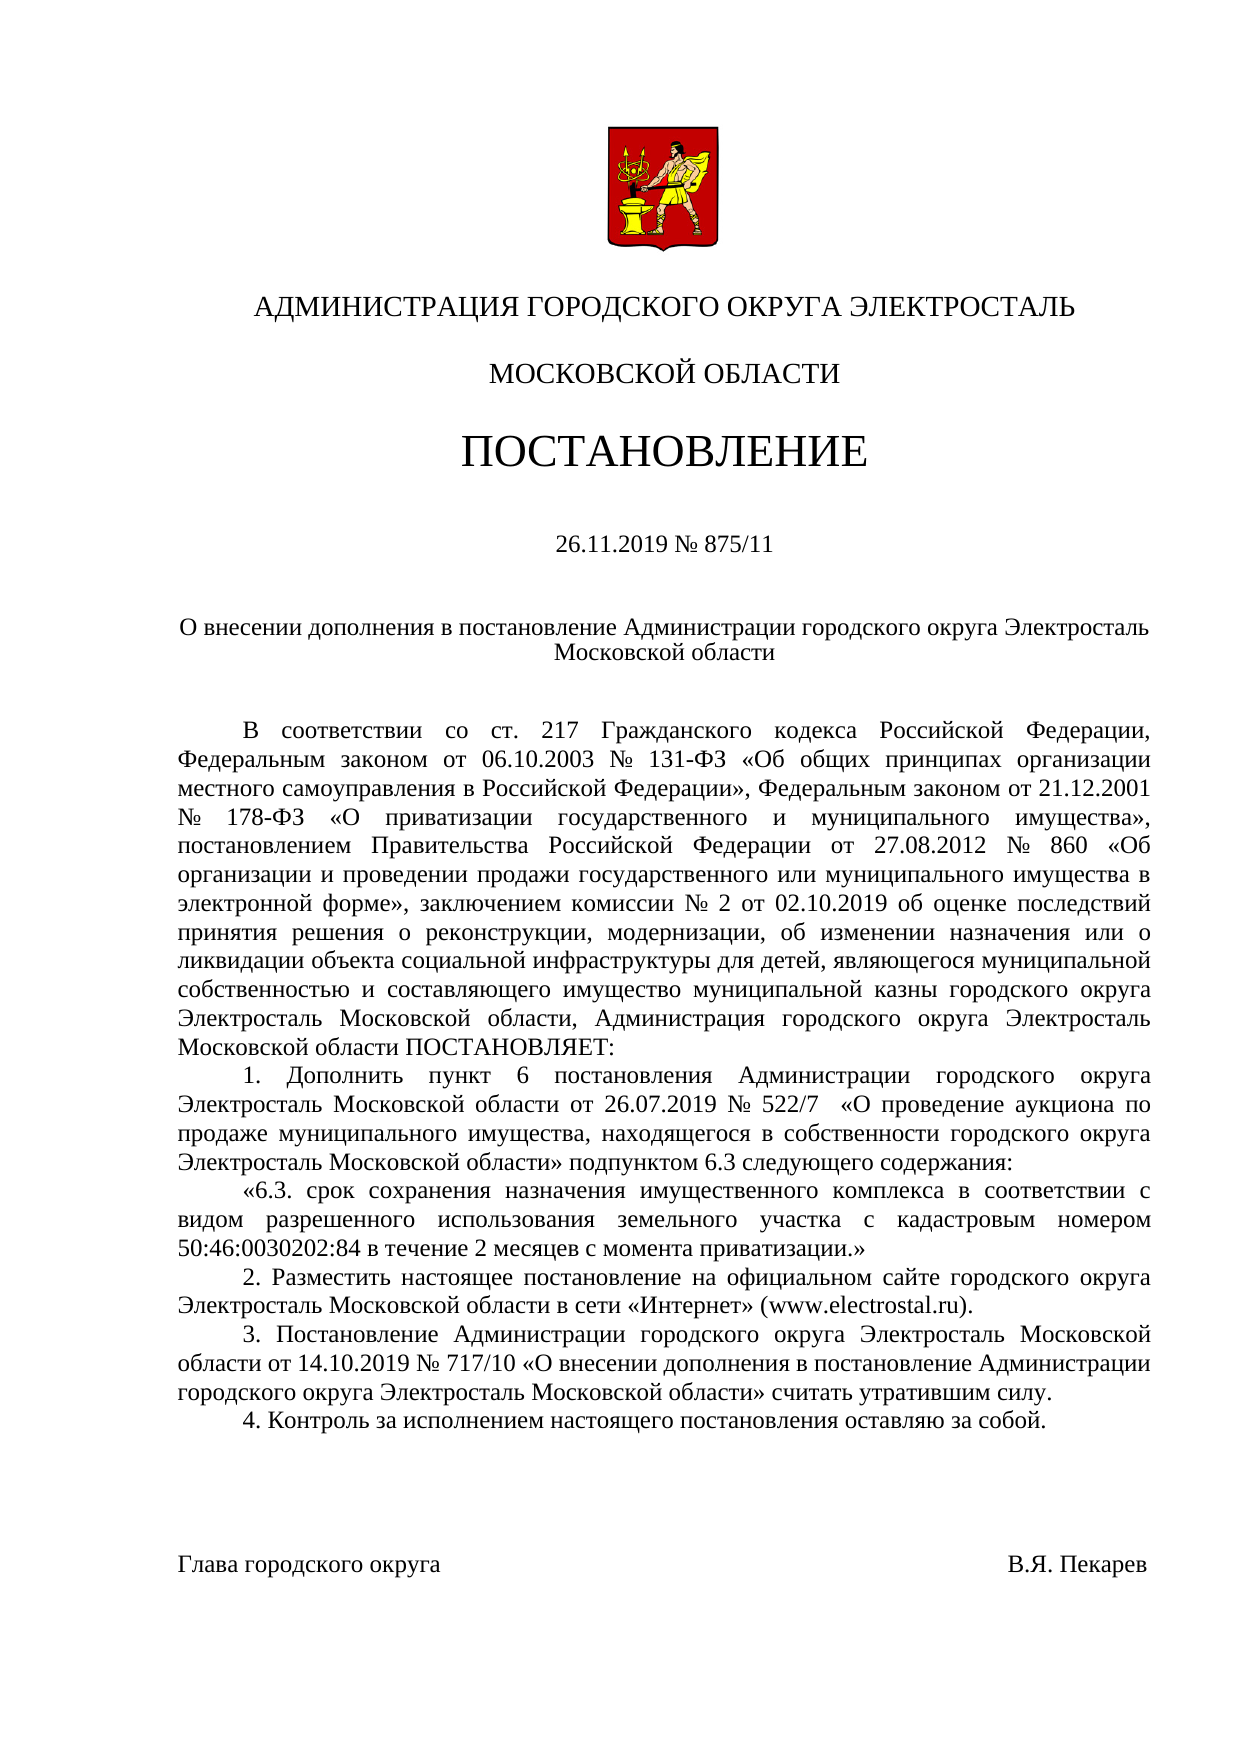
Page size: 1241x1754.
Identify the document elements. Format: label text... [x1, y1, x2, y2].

text О внесении дополнения в постановление Администрации городского округа Электросталь Московской области [177, 615, 1152, 665]
text Глава городского округа В.Я. Пекарев [177, 1549, 1152, 1578]
text ПОСТАНОВЛЕНИЕ [177, 424, 1152, 476]
text В соответствии со ст. 217 Гражданского кодекса Российской Федерации, Федеральным законом от 06.10.2003 № 131-ФЗ «Об общих принципах организации местного самоуправления в Российской Федерации», Федеральным законом от 21.12.2001 № 178-ФЗ «О приватизации государственного и муниципального имущества», постановлением Правительства Российской Федерации от 27.08.2012 № 860 «Об организации и проведении продажи государственного или муниципального имущества в электронной форме», заключением комиссии № 2 от 02.10.2019 об оценке последствий принятия решения о реконструкции, модернизации, об изменении назначения или о ликвидации объекта социальной инфраструктуры для детей, являющегося муниципальной собственностью и составляющего имущество муниципальной казны городского округа Электросталь Московской области, Администрация городского округа Электросталь Московской области ПОСТАНОВЛЯЕТ: [177, 715, 1152, 1060]
text 2. Разместить настоящее постановление на официальном сайте городского округа Электросталь Московской области в сети «Интернет» (www.electrostal.ru). [177, 1262, 1152, 1319]
text 26.11.2019 № 875/11 [177, 529, 1152, 558]
text 4. Контроль за исполнением настоящего постановления оставляю за собой. [177, 1405, 1152, 1434]
text «6.3. срок сохранения назначения имущественного комплекса в соответствии с видом разрешенного использования земельного участка с кадастровым номером 50:46:0030202:84 в течение 2 месяцев с момента приватизации.» [177, 1175, 1152, 1262]
text 1. Дополнить пункт 6 постановления Администрации городского округа Электросталь Московской области от 26.07.2019 № 522/7 «О проведение аукциона по продаже муниципального имущества, находящегося в собственности городского округа Электросталь Московской области» подпунктом 6.3 следующего содержания: [177, 1060, 1152, 1175]
picture [597, 118, 732, 256]
text АДМИНИСТРАЦИЯ ГОРОДСКОГО ОКРУГА ЭЛЕКТРОСТАЛЬ [177, 289, 1152, 323]
text 3. Постановление Администрации городского округа Электросталь Московской области от 14.10.2019 № 717/10 «О внесении дополнения в постановление Администрации городского округа Электросталь Московской области» считать утратившим силу. [177, 1319, 1152, 1405]
text МОСКОВСКОЙ ОБЛАСТИ [177, 357, 1152, 390]
